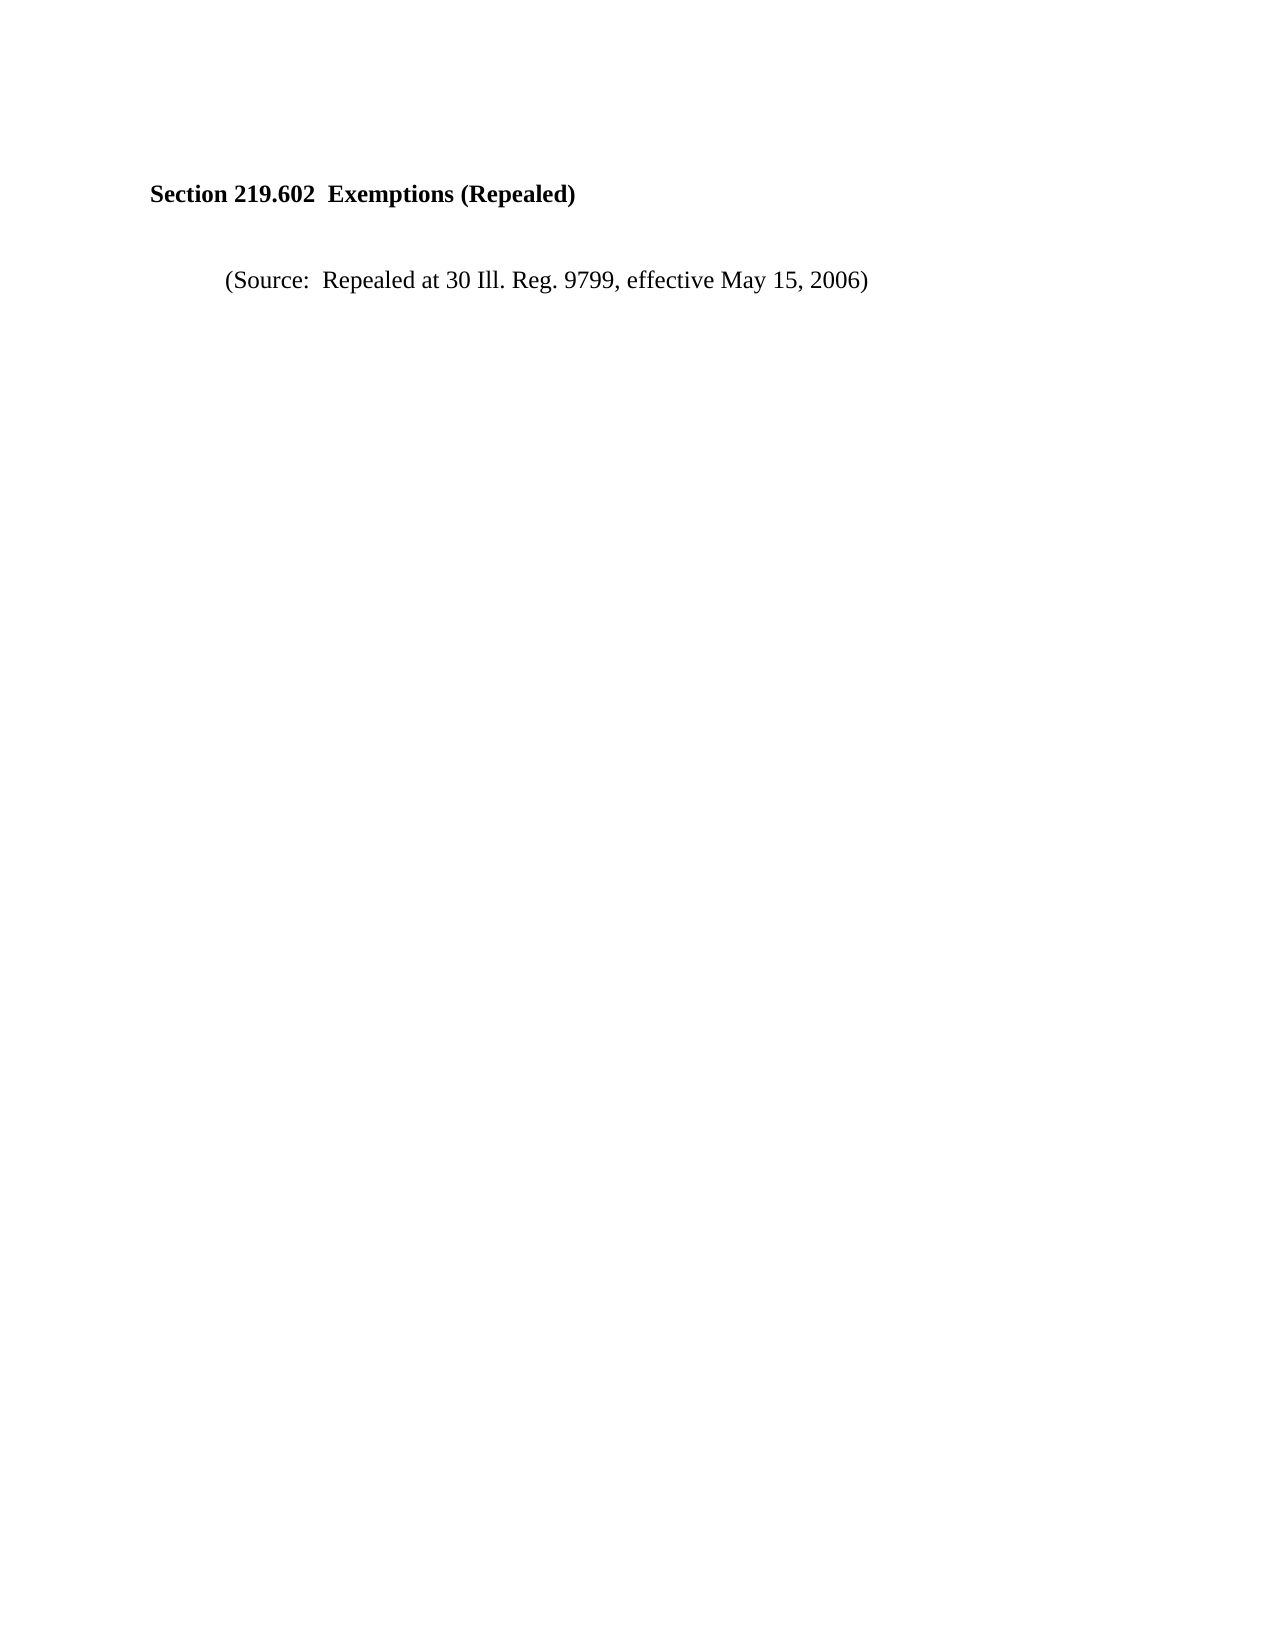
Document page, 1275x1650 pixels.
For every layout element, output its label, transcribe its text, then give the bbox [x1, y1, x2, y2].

text (Source: Repealed at 30 Ill. Reg. 9799, effective May 15, 2006) [225, 265, 1125, 294]
text Section 219.602 Exemptions (Repealed) [150, 179, 1125, 207]
